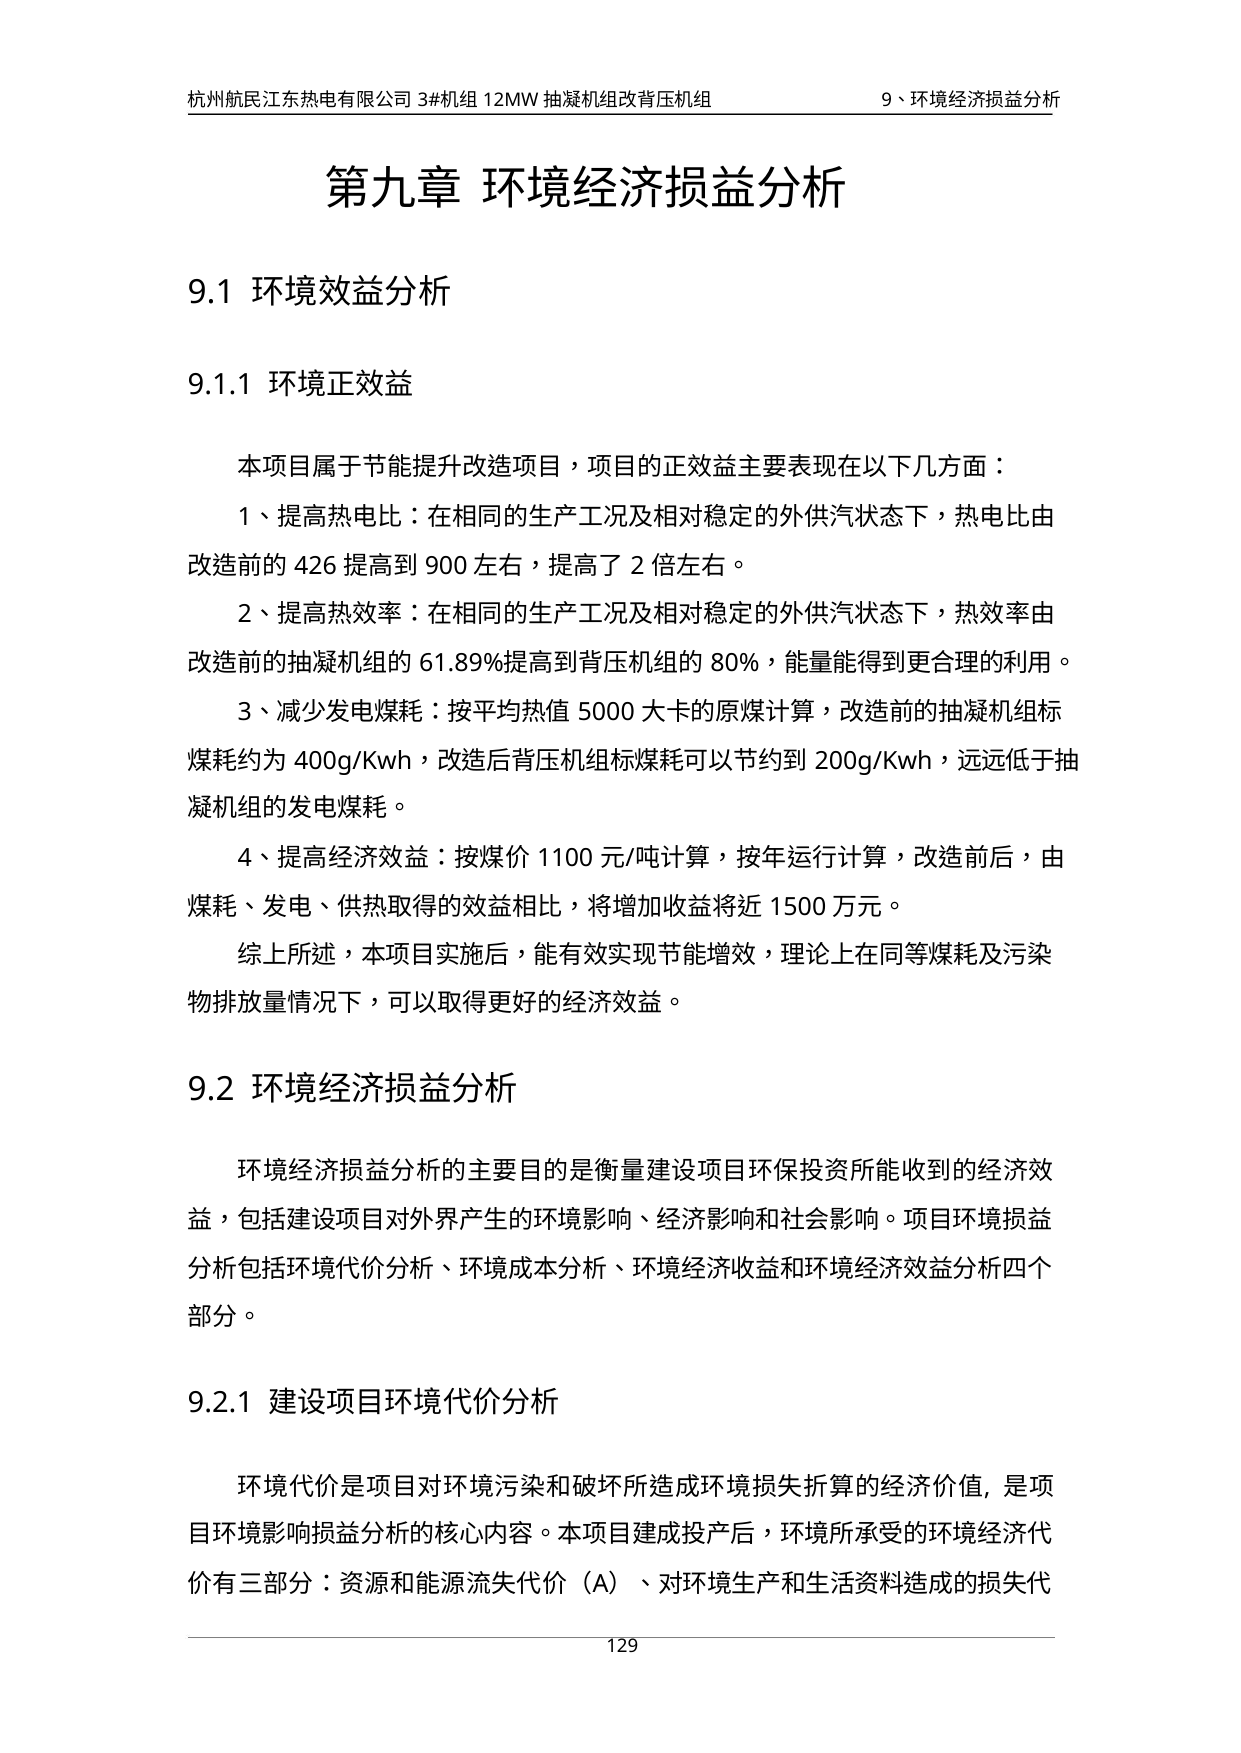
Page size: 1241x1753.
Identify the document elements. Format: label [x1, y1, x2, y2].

picture [185, 110, 324, 117]
picture [185, 1634, 606, 1640]
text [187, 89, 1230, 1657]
